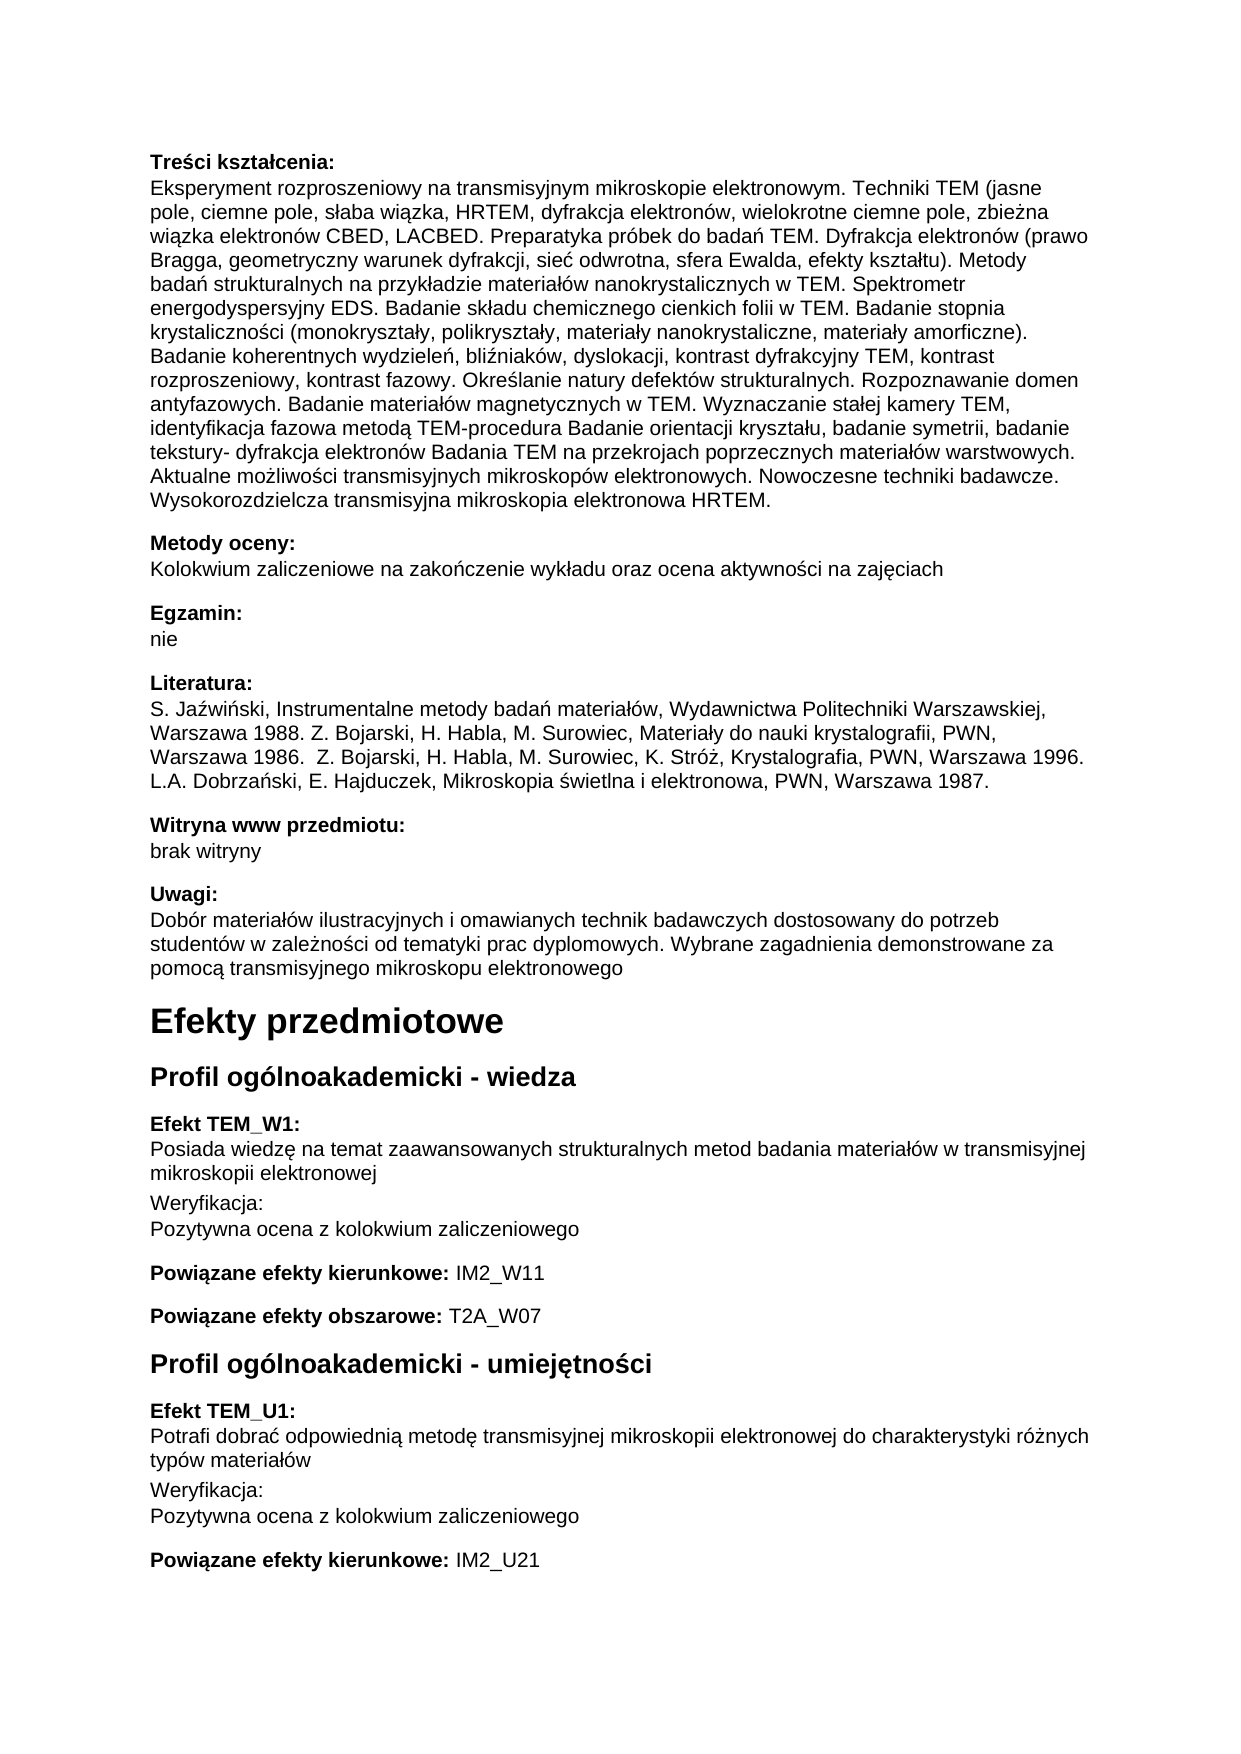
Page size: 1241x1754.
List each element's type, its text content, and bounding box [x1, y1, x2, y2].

text Powiązane efekty kierunkowe: IM2_W11 [150, 1261, 1090, 1284]
text brak witryny [150, 838, 1090, 862]
text Witryna www przedmiotu: [150, 812, 1090, 836]
text S. Jaźwiński, Instrumentalne metody badań materiałów, Wydawnictwa Politechniki Warszawskiej, Warszawa 1988. Z. Bojarski, H. Habla, M. Surowiec, Materiały do nauki krystalografii, PWN, Warszawa 1986. Z. Bojarski, H. Habla, M. Surowiec, K. Stróż, Krystalografia, PWN, Warszawa 1996. L.A. Dobrzański, E. Hajduczek, Mikroskopia świetlna i elektronowa, PWN, Warszawa 1987. [150, 697, 1090, 793]
text Pozytywna ocena z kolokwium zaliczeniowego [150, 1217, 1090, 1241]
text Potrafi dobrać odpowiednią metodę transmisyjnej mikroskopii elektronowej do charakterystyki różnych typów materiałów [150, 1424, 1090, 1472]
text nie [150, 627, 1090, 651]
text Posiada wiedzę na temat zaawansowanych strukturalnych metod badania materiałów w transmisyjnej mikroskopii elektronowej [150, 1137, 1090, 1184]
text Powiązane efekty obszarowe: T2A_W07 [150, 1304, 1090, 1328]
text Weryfikacja: [150, 1478, 1090, 1502]
text Kolokwium zaliczeniowe na zakończenie wykładu oraz ocena aktywności na zajęciach [150, 557, 1090, 581]
text Eksperyment rozproszeniowy na transmisyjnym mikroskopie elektronowym. Techniki TEM (jasne pole, ciemne pole, słaba wiązka, HRTEM, dyfrakcja elektronów, wielokrotne ciemne pole, zbieżna wiązka elektronów CBED, LACBED. Preparatyka próbek do badań TEM. Dyfrakcja elektronów (prawo Bragga, geometryczny warunek dyfrakcji, sieć odwrotna, sfera Ewalda, efekty kształtu). Metody badań strukturalnych na przykładzie materiałów nanokrystalicznych w TEM. Spektrometr energodyspersyjny EDS. Badanie składu chemicznego cienkich folii w TEM. Badanie stopnia krystaliczności (monokryształy, polikryształy, materiały nanokrystaliczne, materiały amorficzne). Badanie koherentnych wydzieleń, bliźniaków, dyslokacji, kontrast dyfrakcyjny TEM, kontrast rozproszeniowy, kontrast fazowy. Określanie natury defektów strukturalnych. Rozpoznawanie domen antyfazowych. Badanie materiałów magnetycznych w TEM. Wyznaczanie stałej kamery TEM, identyfikacja fazowa metodą TEM-procedura Badanie orientacji kryształu, badanie symetrii, badanie tekstury- dyfrakcja elektronów Badania TEM na przekrojach poprzecznych materiałów warstwowych. Aktualne możliwości transmisyjnych mikroskopów elektronowych. Nowoczesne techniki badawcze. Wysokorozdzielcza transmisyjna mikroskopia elektronowa HRTEM. [150, 176, 1090, 511]
subtitle Efekty przedmiotowe [150, 1000, 1090, 1041]
text Efekt TEM_W1: [150, 1112, 1090, 1136]
text Treści kształcenia: [150, 150, 1090, 174]
text Powiązane efekty kierunkowe: IM2_U21 [150, 1548, 1090, 1572]
text Metody oceny: [150, 531, 1090, 555]
text Dobór materiałów ilustracyjnych i omawianych technik badawczych dostosowany do potrzeb studentów w zależności od tematyki prac dyplomowych. Wybrane zagadnienia demonstrowane za pomocą transmisyjnego mikroskopu elektronowego [150, 908, 1090, 980]
text Uwagi: [150, 882, 1090, 906]
subtitle Profil ogólnoakademicki - umiejętności [150, 1348, 1090, 1379]
text Literatura: [150, 671, 1090, 695]
subtitle Profil ogólnoakademicki - wiedza [150, 1061, 1090, 1092]
text Weryfikacja: [150, 1191, 1090, 1215]
text Egzamin: [150, 601, 1090, 625]
text Pozytywna ocena z kolokwium zaliczeniowego [150, 1504, 1090, 1528]
text Efekt TEM_U1: [150, 1399, 1090, 1423]
